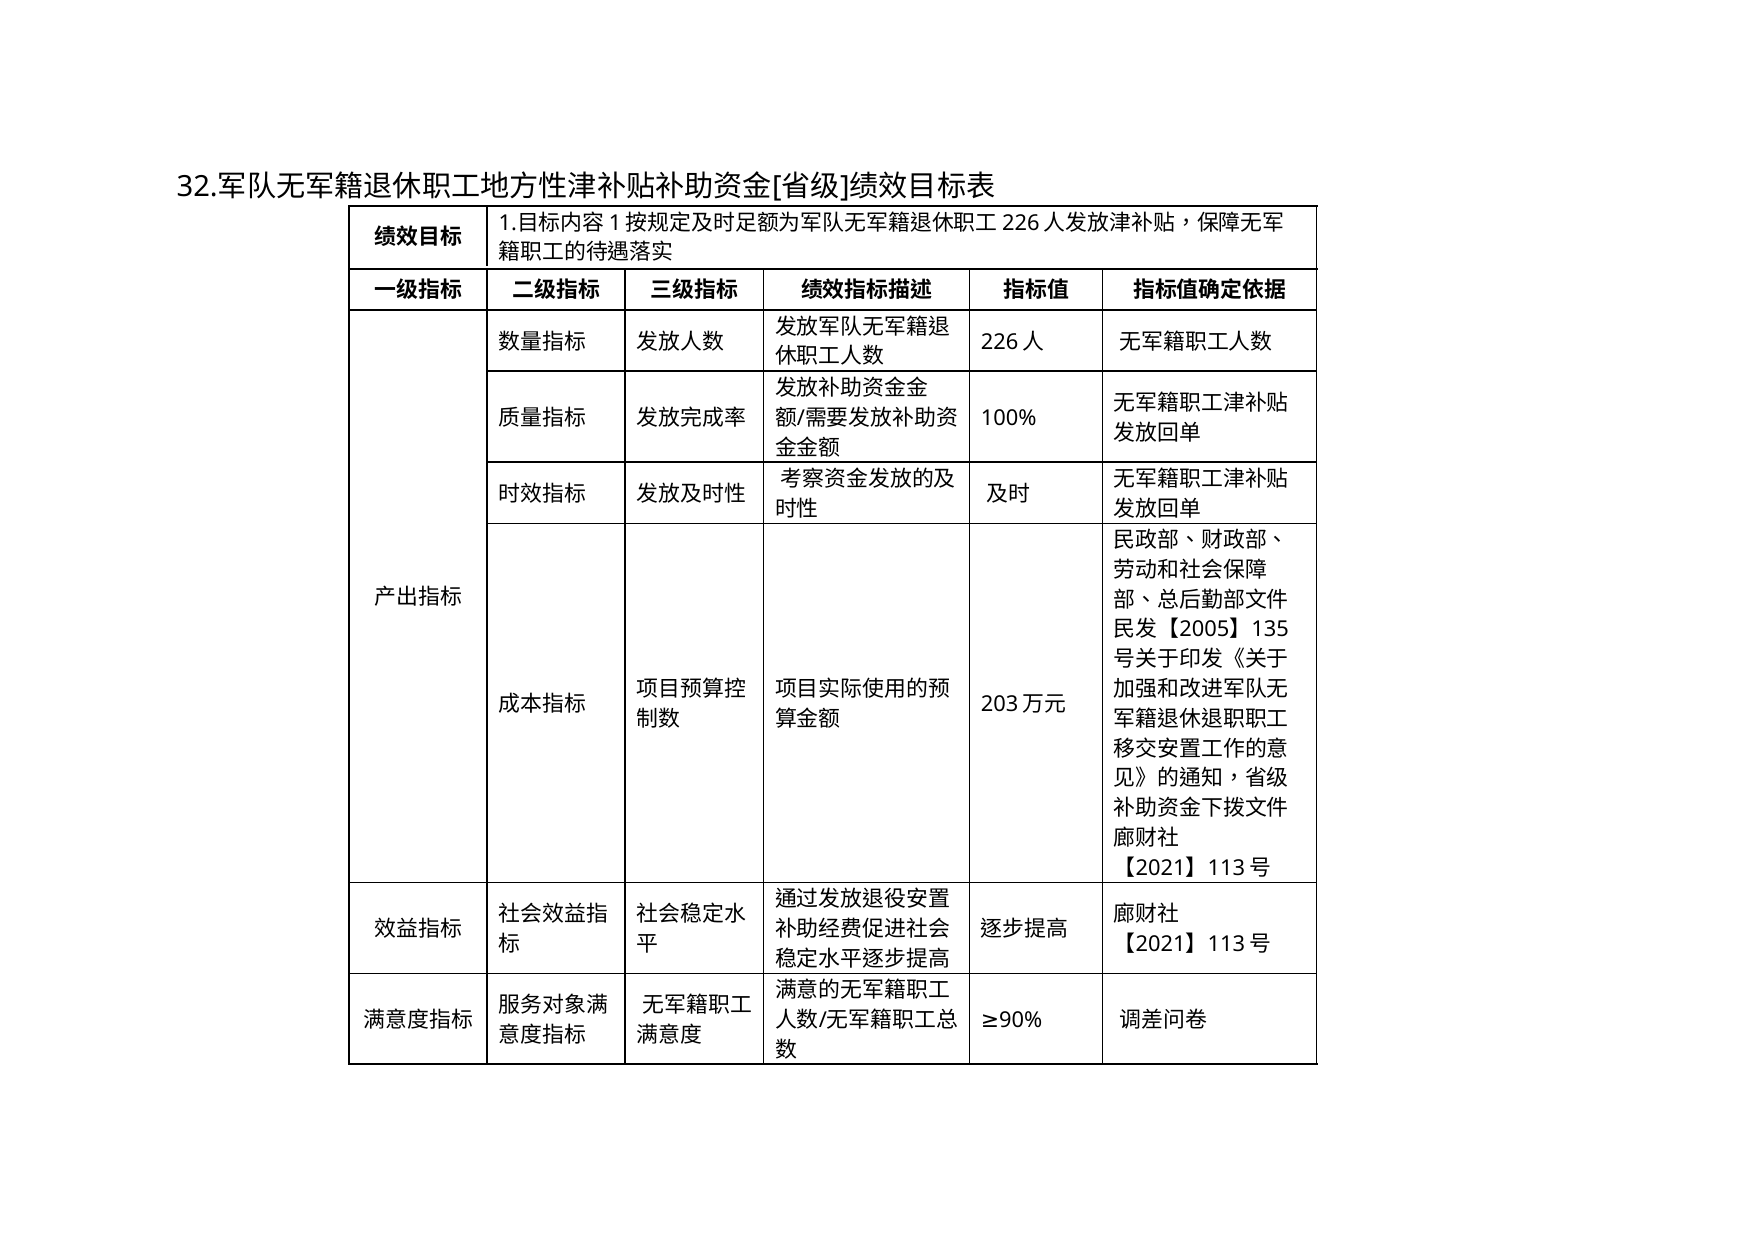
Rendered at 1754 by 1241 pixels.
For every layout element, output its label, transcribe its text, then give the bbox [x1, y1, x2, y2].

table_cell 无军籍职工人数 [1103, 311, 1316, 370]
table_cell 效益指标 [350, 883, 486, 972]
table_cell ≥90% [970, 974, 1102, 1063]
table_cell 发放补助资金金额/需要发放补助资金金额 [764, 372, 969, 461]
table_cell 发放完成率 [626, 372, 763, 461]
table_cell 满意的无军籍职工人数/无军籍职工总数 [764, 974, 969, 1063]
table_cell 考察资金发放的及时性 [764, 463, 969, 522]
table_header 1.目标内容1按规定及时足额为军队无军籍退休职工226人发放津补贴，保障无军籍职工的待遇落实 [488, 207, 1316, 266]
table_cell 民政部、财政部、劳动和社会保障部、总后勤部文件民发【2005】135号关于印发《关于加强和改进军队无军籍退休退职职工移交安置工作的意见》的通知，省级补助资金下拨文件廊财社【2021】113号 [1103, 524, 1316, 881]
table_cell 成本指标 [488, 524, 624, 881]
table_header 二级指标 [488, 270, 624, 309]
table_cell 质量指标 [488, 372, 624, 461]
table_cell 通过发放退役安置补助经费促进社会稳定水平逐步提高 [764, 883, 969, 972]
table_cell 无军籍职工津补贴发放回单 [1103, 463, 1316, 522]
table_header 绩效指标描述 [764, 270, 969, 309]
table_cell 无军籍职工津补贴发放回单 [1103, 372, 1316, 461]
table_cell 产出指标 [350, 311, 486, 881]
table_cell 社会稳定水平 [626, 883, 763, 972]
table_cell 发放及时性 [626, 463, 763, 522]
table_cell 项目预算控制数 [626, 524, 763, 881]
table_cell 项目实际使用的预算金额 [764, 524, 969, 881]
table_cell 226人 [970, 311, 1102, 370]
table_cell 逐步提高 [970, 883, 1102, 972]
table_header 三级指标 [626, 270, 763, 309]
table_cell 数量指标 [488, 311, 624, 370]
table_cell 发放军队无军籍退休职工人数 [764, 311, 969, 370]
table_cell 发放人数 [626, 311, 763, 370]
table_cell 社会效益指标 [488, 883, 624, 972]
table_cell 203万元 [970, 524, 1102, 881]
table_cell 调差问卷 [1103, 974, 1316, 1063]
table_cell 及时 [970, 463, 1102, 522]
table_cell 时效指标 [488, 463, 624, 522]
table_header 一级指标 [350, 270, 486, 309]
table_header 绩效目标 [350, 207, 486, 266]
table_header 指标值 [970, 270, 1102, 309]
table_cell 服务对象满意度指标 [488, 974, 624, 1063]
table_cell 满意度指标 [350, 974, 486, 1063]
table_cell 无军籍职工满意度 [626, 974, 763, 1063]
table_header 指标值确定依据 [1103, 270, 1316, 309]
table_cell 廊财社【2021】113号 [1103, 883, 1316, 972]
text 32.军队无军籍退休职工地方性津补贴补助资金[省级]绩效目标表 [118, 162, 1547, 205]
table_cell 100% [970, 372, 1102, 461]
